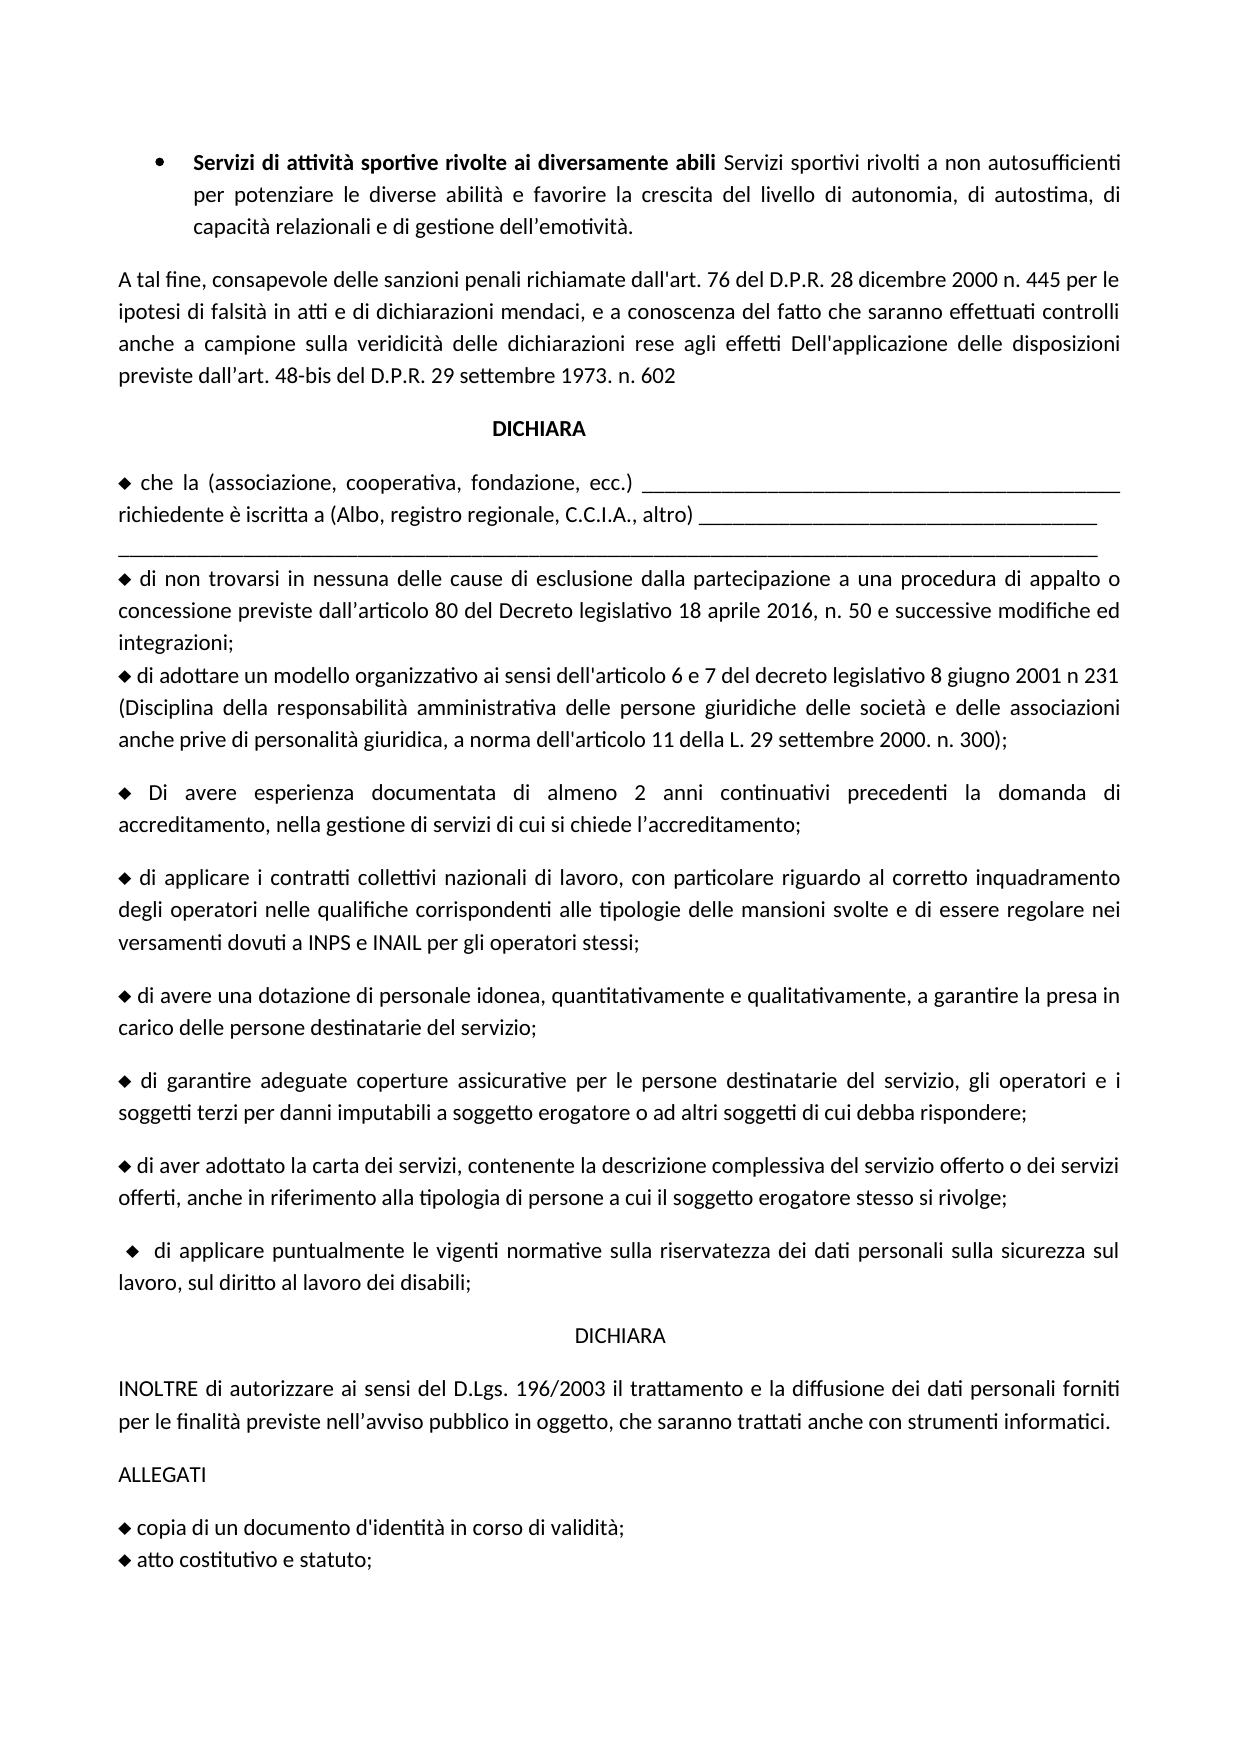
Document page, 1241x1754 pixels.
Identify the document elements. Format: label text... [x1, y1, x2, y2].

text copia di un documento d'identità in corso di validità; [118, 1513, 1122, 1541]
text A tal fine, consapevole delle sanzioni penali richiamate dall'art. 76 del D.P.R. 28 dicembre 2000 n. 445 per le ipotesi di falsità in atti e di dichiarazioni mendaci, e a conoscenza del fatto che saranno effettuati controlli anche a campione sulla veridicità delle dichiarazioni rese agli effetti Dell'applicazione delle disposizioni previste dall’art. 48-bis del D.P.R. 29 settembre 1973. n. 602 [118, 265, 1122, 389]
text di aver adottato la carta dei servizi, contenente la descrizione complessiva del servizio offerto o dei servizi offerti, anche in riferimento alla tipologia di persone a cui il soggetto erogatore stesso si rivolge; [118, 1151, 1122, 1211]
text di applicare puntualmente le vigenti normative sulla riservatezza dei dati personali sulla sicurezza sul lavoro, sul diritto al lavoro dei disabili; [118, 1236, 1122, 1297]
text di applicare i contratti collettivi nazionali di lavoro, con particolare riguardo al corretto inquadramento degli operatori nelle qualifiche corrispondenti alle tipologie delle mansioni svolte e di essere regolare nei versamenti dovuti a INPS e INAIL per gli operatori stessi; [118, 863, 1122, 956]
text di garantire adeguate coperture assicurative per le persone destinatarie del servizio, gli operatori e i soggetti terzi per danni imputabili a soggetto erogatore o ad altri soggetti di cui debba rispondere; [118, 1066, 1122, 1126]
text Di avere esperienza documentata di almeno 2 anni continuativi precedenti la domanda di accreditamento, nella gestione di servizi di cui si chiede l’accreditamento; [118, 778, 1122, 838]
text DICHIARA [413, 414, 1122, 443]
text che la (associazione, cooperativa, fondazione, ecc.) __________________________________________ richiedente è iscritta a (Albo, registro regionale, C.C.I.A., altro) ___________________________________ [118, 468, 1122, 528]
text ALLEGATI [118, 1460, 1122, 1488]
text ______________________________________________________________________________________ [118, 532, 1122, 560]
list Servizi di attività sportive rivolte ai diversamente abili Servizi sportivi rivolti a non autosufficienti per potenziare le diverse abilità e favorire la crescita del livello di autonomia, di autostima, di capacità relazionali e di gestione dell’emotività. [156, 148, 1122, 240]
text INOLTRE di autorizzare ai sensi del D.Lgs. 196/2003 il trattamento e la diffusione dei dati personali forniti per le finalità previste nell’avviso pubblico in oggetto, che saranno trattati anche con strumenti informatici. [118, 1374, 1122, 1435]
text DICHIARA [118, 1322, 1122, 1349]
text di adottare un modello organizzativo ai sensi dell'articolo 6 e 7 del decreto legislativo 8 giugno 2001 n 231 (Disciplina della responsabilità amministrativa delle persone giuridiche delle società e delle associazioni anche prive di personalità giuridica, a norma dell'articolo 11 della L. 29 settembre 2000. n. 300); [118, 661, 1122, 753]
text di avere una dotazione di personale idonea, quantitativamente e qualitativamente, a garantire la presa in carico delle persone destinatarie del servizio; [118, 981, 1122, 1041]
text atto costitutivo e statuto; [118, 1545, 1122, 1573]
text di non trovarsi in nessuna delle cause di esclusione dalla partecipazione a una procedura di appalto o concessione previste dall’articolo 80 del Decreto legislativo 18 aprile 2016, n. 50 e successive modifiche ed integrazioni; [118, 564, 1122, 657]
